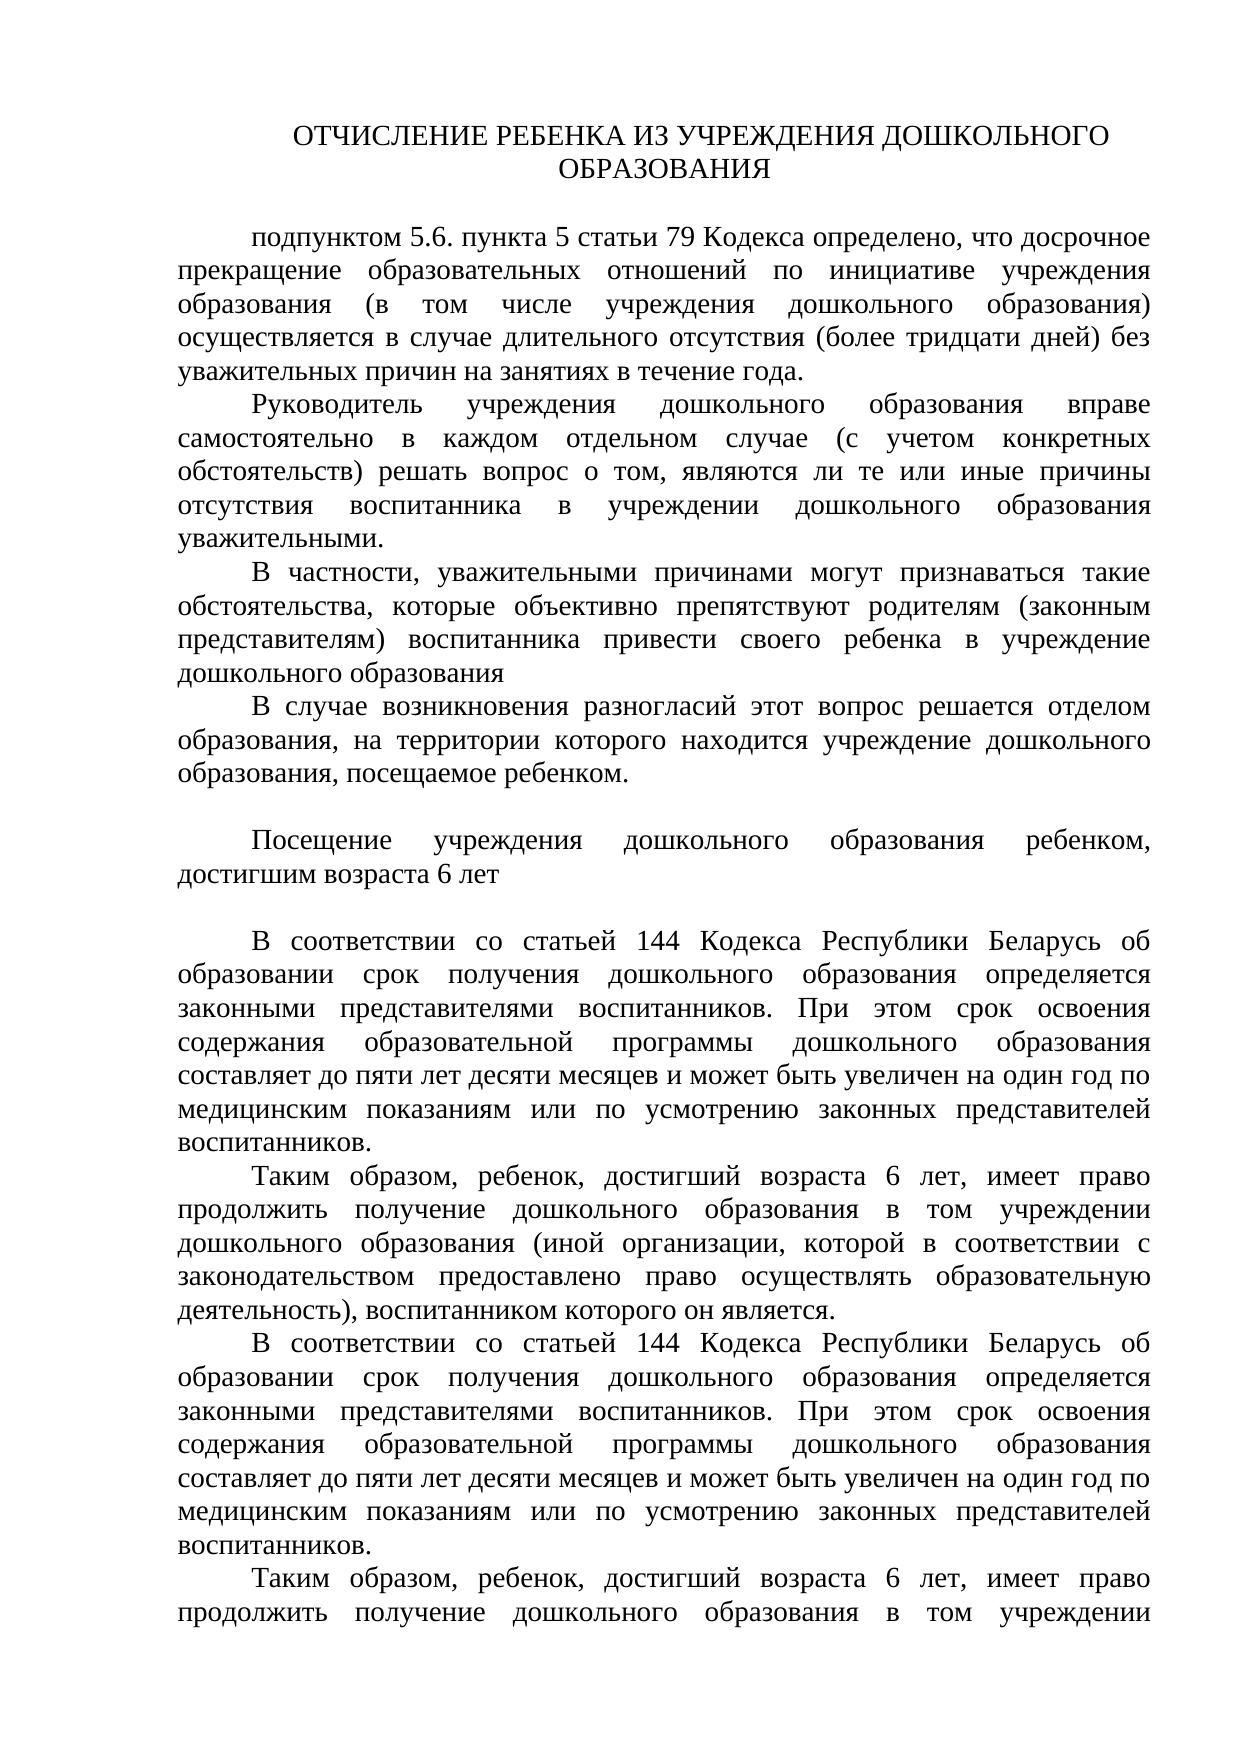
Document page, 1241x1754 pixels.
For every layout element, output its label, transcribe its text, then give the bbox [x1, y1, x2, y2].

text В частности, уважительными причинами могут признаваться такие обстоятельства, которые объективно препятствуют родителям (законным представителям) воспитанника привести своего ребенка в учреждение дошкольного образования [177, 554, 1152, 688]
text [177, 1560, 1152, 1627]
text подпунктом 5.6. пункта 5 статьи 79 Кодекса определено, что досрочное прекращение образовательных отношений по инициативе учреждения образования (в том числе учреждения дошкольного образования) осуществляется в случае длительного отсутствия (более тридцати дней) без уважительных причин на занятиях в течение года. [177, 219, 1152, 386]
text ОТЧИСЛЕНИЕ РЕБЕНКА ИЗ УЧРЕЖДЕНИЯ ДОШКОЛЬНОГО ОБРАЗОВАНИЯ [177, 118, 1152, 185]
text Посещение учреждения дошкольного образования ребенком, достигшим возраста 6 лет [177, 822, 1152, 889]
text Руководитель учреждения дошкольного образования вправе самостоятельно в каждом отдельном случае (с учетом конкретных обстоятельств) решать вопрос о том, являются ли те или иные причины отсутствия воспитанника в учреждении дошкольного образования уважительными. [177, 386, 1152, 554]
text В случае возникновения разногласий этот вопрос решается отделом образования, на территории которого находится учреждение дошкольного образования, посещаемое ребенком. [177, 688, 1152, 789]
